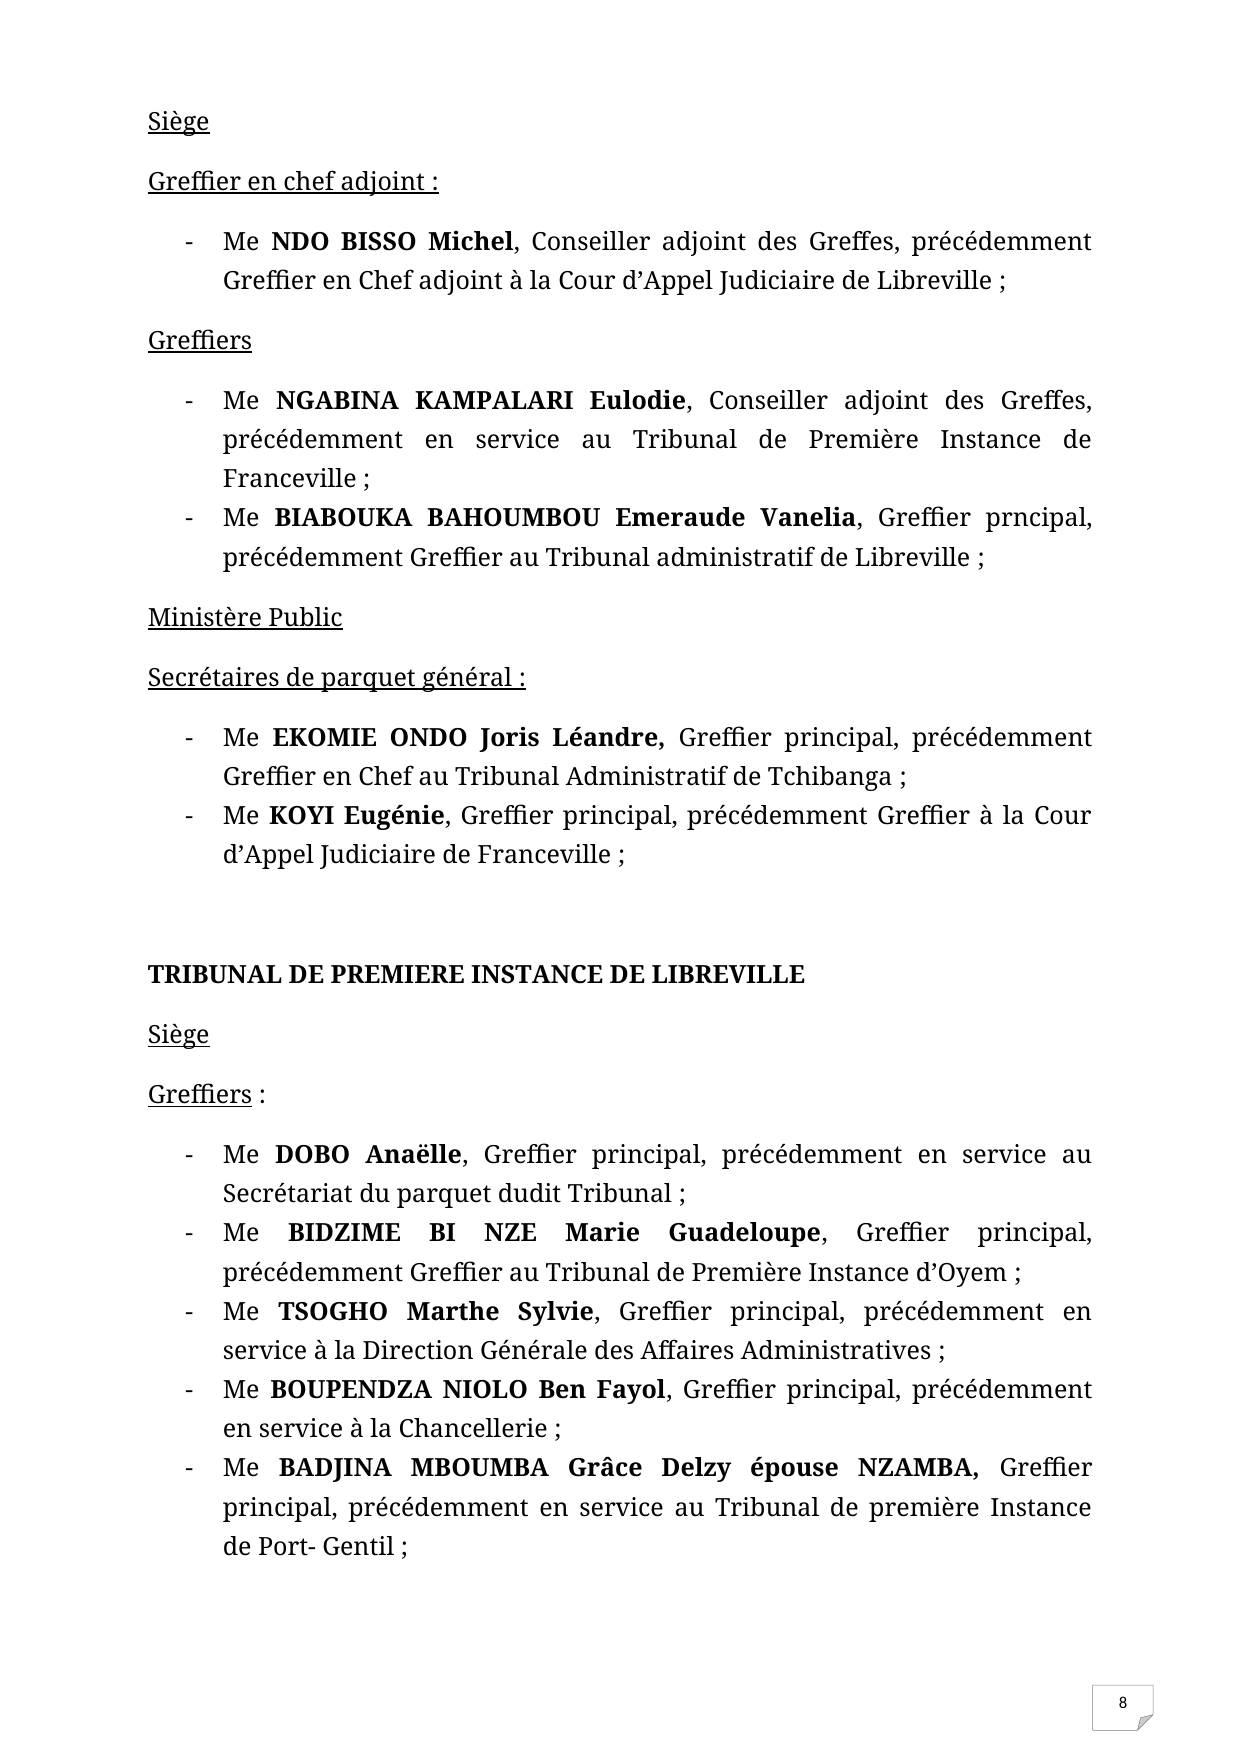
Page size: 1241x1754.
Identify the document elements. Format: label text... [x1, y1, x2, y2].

list Me NDO BISSO Michel, Conseiller adjoint des Greffes, précédemment Greffier en Chef adjoint à la Cour d’Appel Judiciaire de Libreville ; [185, 223, 1093, 297]
text Secrétaires de parquet général : [148, 659, 1093, 693]
list Me BADJINA MBOUMBA Grâce Delzy épouse NZAMBA, Greffier principal, précédemment en service au Tribunal de première Instance de Port- Gentil ; [185, 1450, 1093, 1562]
list Me BIABOUKA BAHOUMBOU Emeraude Vanelia, Greffier prncipal, précédemment Greffier au Tribunal administratif de Libreville ; [185, 500, 1093, 573]
text Siège [148, 1017, 1093, 1051]
text Siège [148, 103, 1093, 137]
text Greffiers : [148, 1077, 1093, 1111]
list Me KOYI Eugénie, Greffier principal, précédemment Greffier à la Cour d’Appel Judiciaire de Franceville ; [185, 798, 1093, 871]
text Greffiers [148, 323, 1093, 357]
list Me BOUPENDZA NIOLO Ben Fayol, Greffier principal, précédemment en service à la Chancellerie ; [185, 1372, 1093, 1445]
text TRIBUNAL DE PREMIERE INSTANCE DE LIBREVILLE [148, 957, 1093, 991]
list Me NGABINA KAMPALARI Eulodie, Conseiller adjoint des Greffes, précédemment en service au Tribunal de Première Instance de Franceville ; [185, 383, 1093, 495]
list Me TSOGHO Marthe Sylvie, Greffier principal, précédemment en service à la Direction Générale des Affaires Administratives ; [185, 1293, 1093, 1367]
list Me EKOMIE ONDO Joris Léandre, Greffier principal, précédemment Greffier en Chef au Tribunal Administratif de Tchibanga ; [185, 719, 1093, 792]
list Me DOBO Anaëlle, Greffier principal, précédemment en service au Secrétariat du parquet dudit Tribunal ; [185, 1137, 1093, 1210]
list Me BIDZIME BI NZE Marie Guadeloupe, Greffier principal, précédemment Greffier au Tribunal de Première Instance d’Oyem ; [185, 1215, 1093, 1288]
text Greffier en chef adjoint : [148, 163, 1093, 197]
text Ministère Public [148, 599, 1093, 633]
